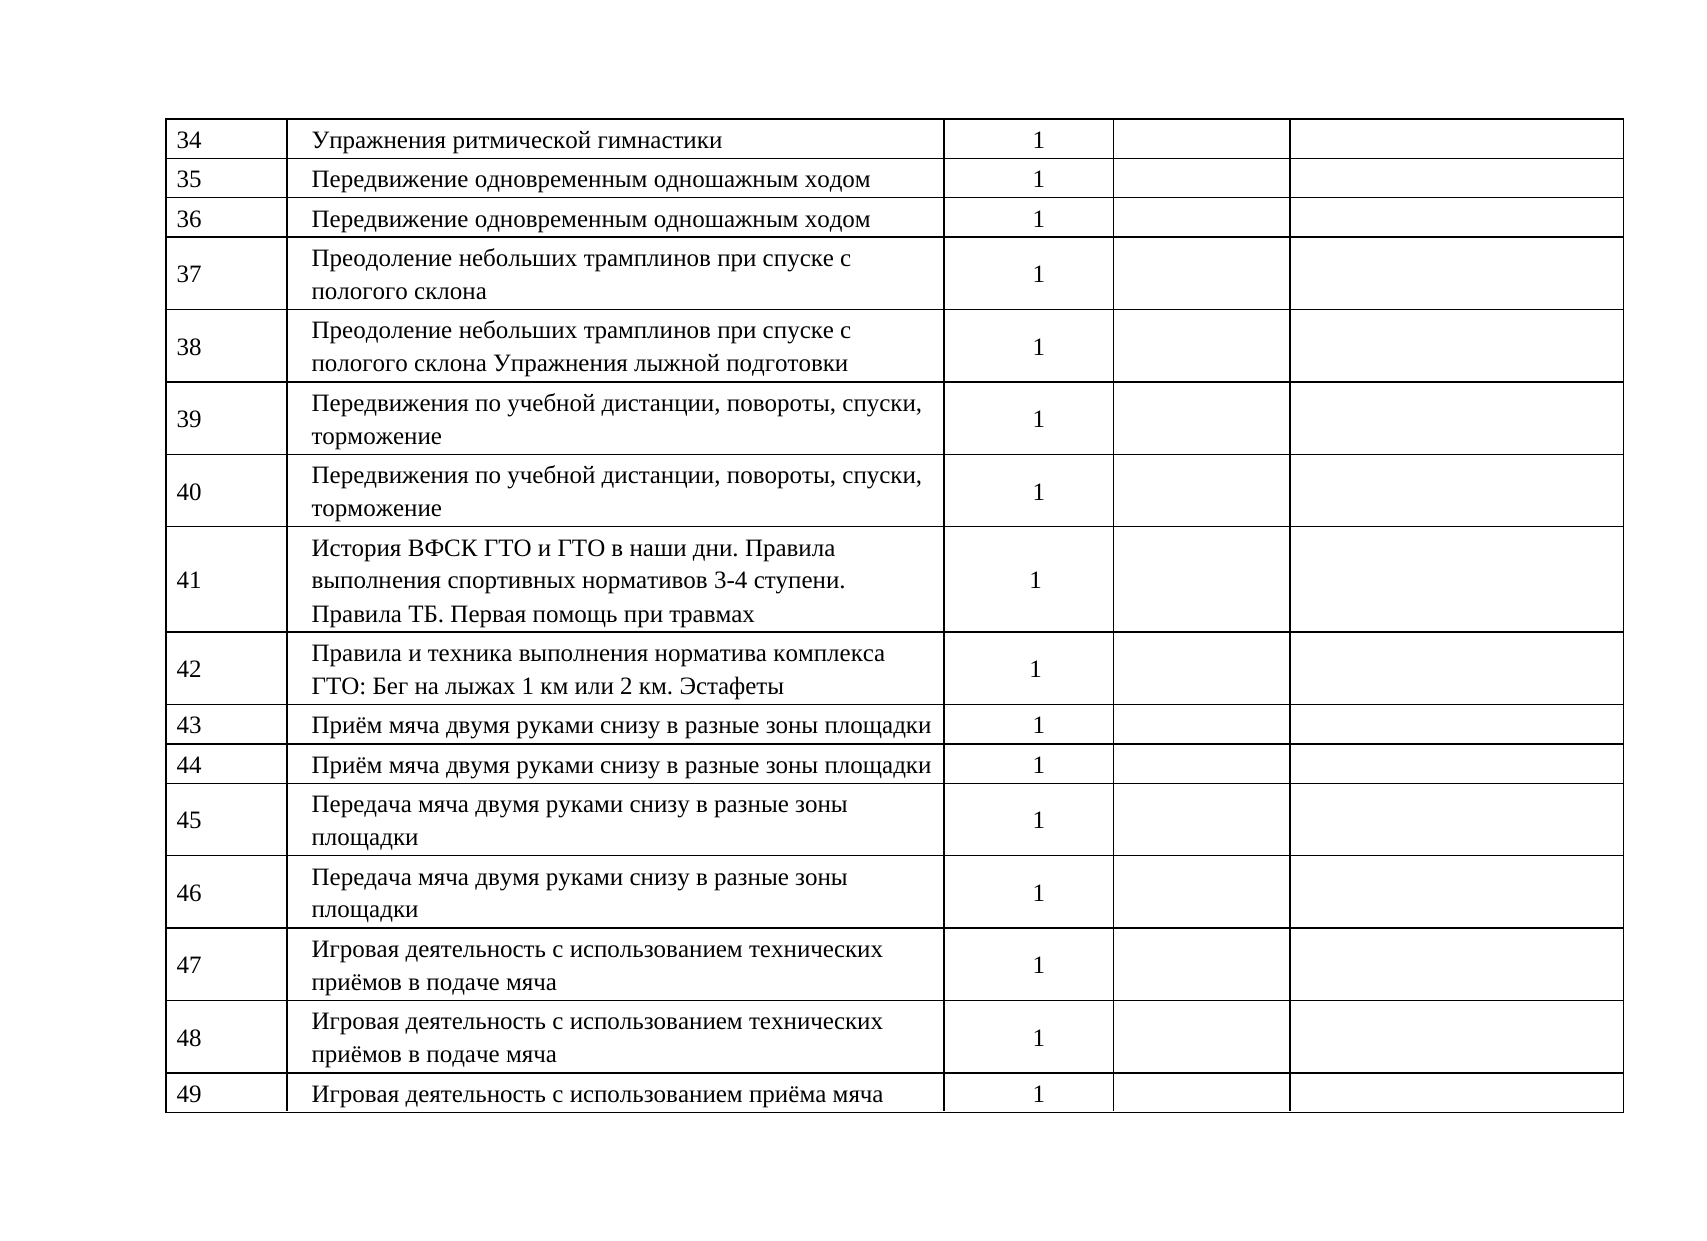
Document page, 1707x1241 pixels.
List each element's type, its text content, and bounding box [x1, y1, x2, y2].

table_cell Преодоление небольших трамплинов при спуске с пологого склона [288, 238, 943, 309]
table_cell [1291, 455, 1623, 526]
table_cell 1 [945, 455, 1113, 526]
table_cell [288, 120, 943, 157]
table_cell Передвижения по учебной дистанции, повороты, спуски, торможение [288, 383, 943, 453]
table_cell [1291, 238, 1623, 309]
table_cell [1291, 310, 1623, 381]
table_cell [1291, 929, 1623, 999]
table_cell [1114, 383, 1289, 453]
table_cell [1114, 1001, 1289, 1072]
table_cell 43 [167, 705, 286, 743]
table_cell Передача мяча двумя руками снизу в разные зоны площадки [288, 856, 943, 927]
table_cell [1291, 1001, 1623, 1072]
table_cell Правила и техника выполнения норматива комплекса ГТО: Бег на лыжах 1 км или 2 км. Эстафеты [288, 633, 943, 704]
table_cell [1114, 705, 1289, 743]
table_cell Передвижения по учебной дистанции, повороты, спуски, торможение [288, 455, 943, 526]
table_cell 1 [945, 238, 1113, 309]
table_cell [1114, 238, 1289, 309]
table_cell Игровая деятельность с использованием технических приёмов в подаче мяча [288, 929, 943, 999]
table_cell 45 [167, 784, 286, 855]
table_cell 41 [167, 527, 286, 631]
table_cell [1291, 784, 1623, 855]
table_cell 49 [167, 1074, 286, 1111]
table_cell 1 [945, 310, 1113, 381]
table_cell 37 [167, 238, 286, 309]
table_cell 1 [945, 633, 1113, 704]
table_cell 1 [945, 159, 1113, 197]
table_cell [1114, 159, 1289, 197]
table_cell Передвижение одновременным одношажным ходом [288, 159, 943, 197]
table_cell [1114, 745, 1289, 782]
table_cell [1291, 633, 1623, 704]
table_cell [1291, 745, 1623, 782]
table_cell 46 [167, 856, 286, 927]
table_cell 44 [167, 745, 286, 782]
table_cell [1291, 856, 1623, 927]
table_cell 42 [167, 633, 286, 704]
table_cell 48 [167, 1001, 286, 1072]
table_cell [1291, 120, 1623, 157]
table_cell 35 [167, 159, 286, 197]
table_cell 1 [945, 198, 1113, 236]
table_cell 1 [945, 1074, 1113, 1111]
table_cell 1 [945, 527, 1113, 631]
table_cell [1114, 856, 1289, 927]
table_cell 1 [945, 383, 1113, 453]
table_cell Передвижение одновременным одношажным ходом [288, 198, 943, 236]
table_cell 40 [167, 455, 286, 526]
table_cell [1291, 527, 1623, 631]
table_cell 1 [945, 856, 1113, 927]
table_cell Преодоление небольших трамплинов при спуске с пологого склона Упражнения лыжной подготовки [288, 310, 943, 381]
table_cell История ВФСК ГТО и ГТО в наши дни. Правила выполнения спортивных нормативов 3-4 ступени. Правила ТБ. Первая помощь при травмах [288, 527, 943, 631]
table_cell [1291, 159, 1623, 197]
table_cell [288, 1074, 943, 1111]
table_cell [1291, 705, 1623, 743]
table_cell [1291, 383, 1623, 453]
table_cell 38 [167, 310, 286, 381]
table_cell 1 [945, 120, 1113, 157]
table_cell 1 [945, 705, 1113, 743]
table_cell [1114, 1074, 1289, 1111]
table_cell [1114, 120, 1289, 157]
table_cell [1114, 784, 1289, 855]
table_cell [1114, 929, 1289, 999]
table_cell [1114, 527, 1289, 631]
table_cell 1 [945, 784, 1113, 855]
table_cell [1114, 455, 1289, 526]
table_cell 1 [945, 929, 1113, 999]
table_cell Игровая деятельность с использованием технических приёмов в подаче мяча [288, 1001, 943, 1072]
table_cell Приём мяча двумя руками снизу в разные зоны площадки [288, 745, 943, 782]
table_cell [1114, 198, 1289, 236]
table_cell Приём мяча двумя руками снизу в разные зоны площадки [288, 705, 943, 743]
table_cell 36 [167, 198, 286, 236]
table_cell [1291, 1074, 1623, 1111]
table_cell [1291, 198, 1623, 236]
table_cell 47 [167, 929, 286, 999]
table_cell 1 [945, 745, 1113, 782]
table_cell Передача мяча двумя руками снизу в разные зоны площадки [288, 784, 943, 855]
table_cell 39 [167, 383, 286, 453]
table_cell 34 [167, 120, 286, 157]
table_cell [1114, 310, 1289, 381]
table_cell 1 [945, 1001, 1113, 1072]
table_cell [1114, 633, 1289, 704]
